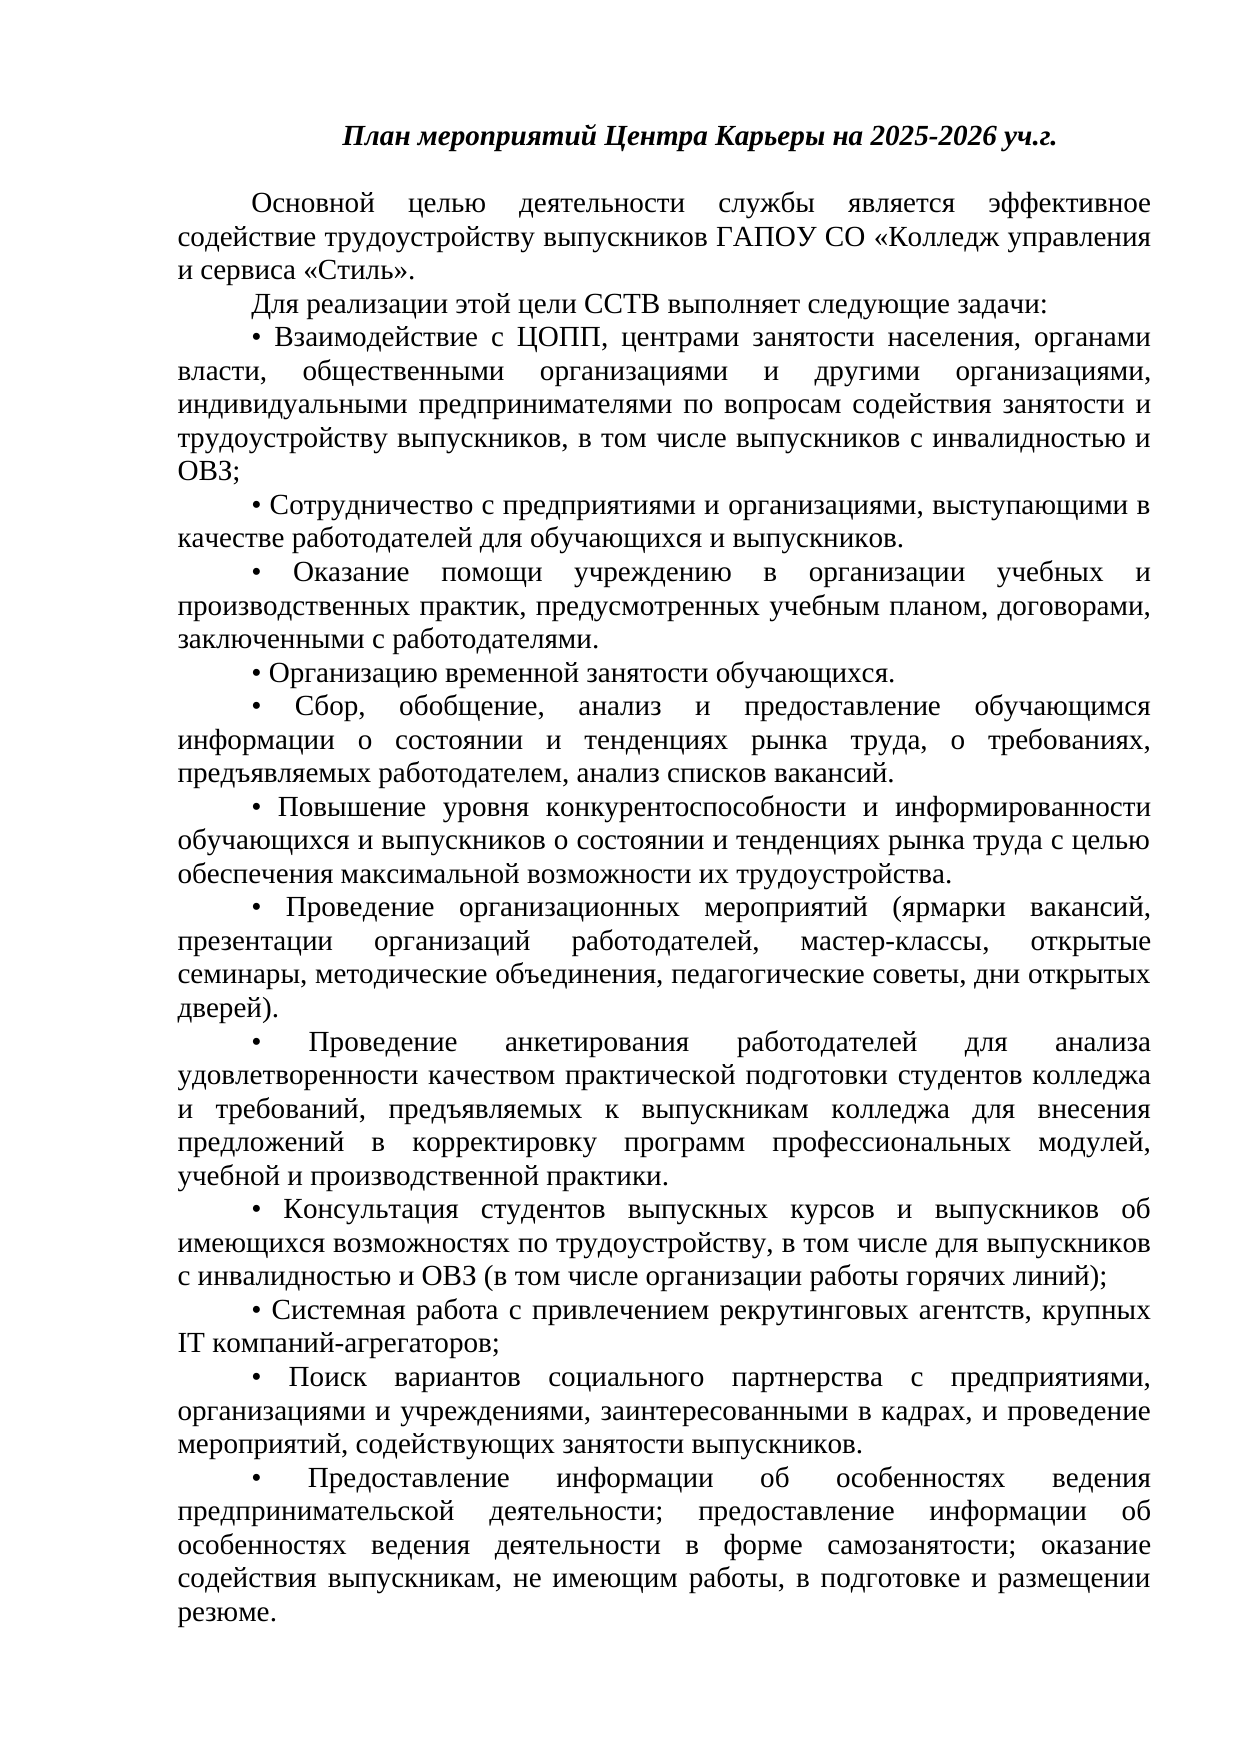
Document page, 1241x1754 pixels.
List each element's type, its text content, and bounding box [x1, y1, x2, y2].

text • Оказание помощи учреждению в организации учебных и производственных практик, предусмотренных учебным планом, договорами, заключенными с работодателями. [177, 554, 1152, 655]
text • Взаимодействие с ЦОПП, центрами занятости населения, органами власти, общественными организациями и другими организациями, индивидуальными предпринимателями по вопросам содействия занятости и трудоустройству выпускников, в том числе выпускников с инвалидностью и ОВЗ; [177, 319, 1152, 487]
text • Поиск вариантов социального партнерства с предприятиями, организациями и учреждениями, заинтересованными в кадрах, и проведение мероприятий, содействующих занятости выпускников. [177, 1359, 1152, 1460]
text План мероприятий Центра Карьеры на 2025-2026 уч.г. [177, 118, 1152, 152]
text Основной целью деятельности службы является эффективное содействие трудоустройству выпускников ГАПОУ СО «Колледж управления и сервиса «Стиль». [177, 185, 1152, 286]
text • Системная работа с привлечением рекрутинговых агентств, крупных IT компаний-агрегаторов; [177, 1292, 1152, 1359]
text • Повышение уровня конкурентоспособности и информированности обучающихся и выпускников о состоянии и тенденциях рынка труда с целью обеспечения максимальной возможности их трудоустройства. [177, 789, 1152, 889]
text • Организацию временной занятости обучающихся. [177, 655, 1152, 688]
text Для реализации этой цели ССТВ выполняет следующие задачи: [177, 286, 1152, 319]
text • Предоставление информации об особенностях ведения предпринимательской деятельности; предоставление информации об особенностях ведения деятельности в форме самозанятости; оказание содействия выпускникам, не имеющим работы, в подготовке и размещении резюме. [177, 1460, 1152, 1627]
text • Сбор, обобщение, анализ и предоставление обучающимся информации о состоянии и тенденциях рынка труда, о требованиях, предъявляемых работодателем, анализ списков вакансий. [177, 688, 1152, 789]
text • Проведение организационных мероприятий (ярмарки вакансий, презентации организаций работодателей, мастер-классы, открытые семинары, методические объединения, педагогические советы, дни открытых дверей). [177, 889, 1152, 1024]
text • Консультация студентов выпускных курсов и выпускников об имеющихся возможностях по трудоустройству, в том числе для выпускников с инвалидностью и ОВЗ (в том числе организации работы горячих линий); [177, 1191, 1152, 1292]
text • Проведение анкетирования работодателей для анализа удовлетворенности качеством практической подготовки студентов колледжа и требований, предъявляемых к выпускникам колледжа для внесения предложений в корректировку программ профессиональных модулей, учебной и производственной практики. [177, 1024, 1152, 1191]
text • Сотрудничество с предприятиями и организациями, выступающими в качестве работодателей для обучающихся и выпускников. [177, 487, 1152, 554]
